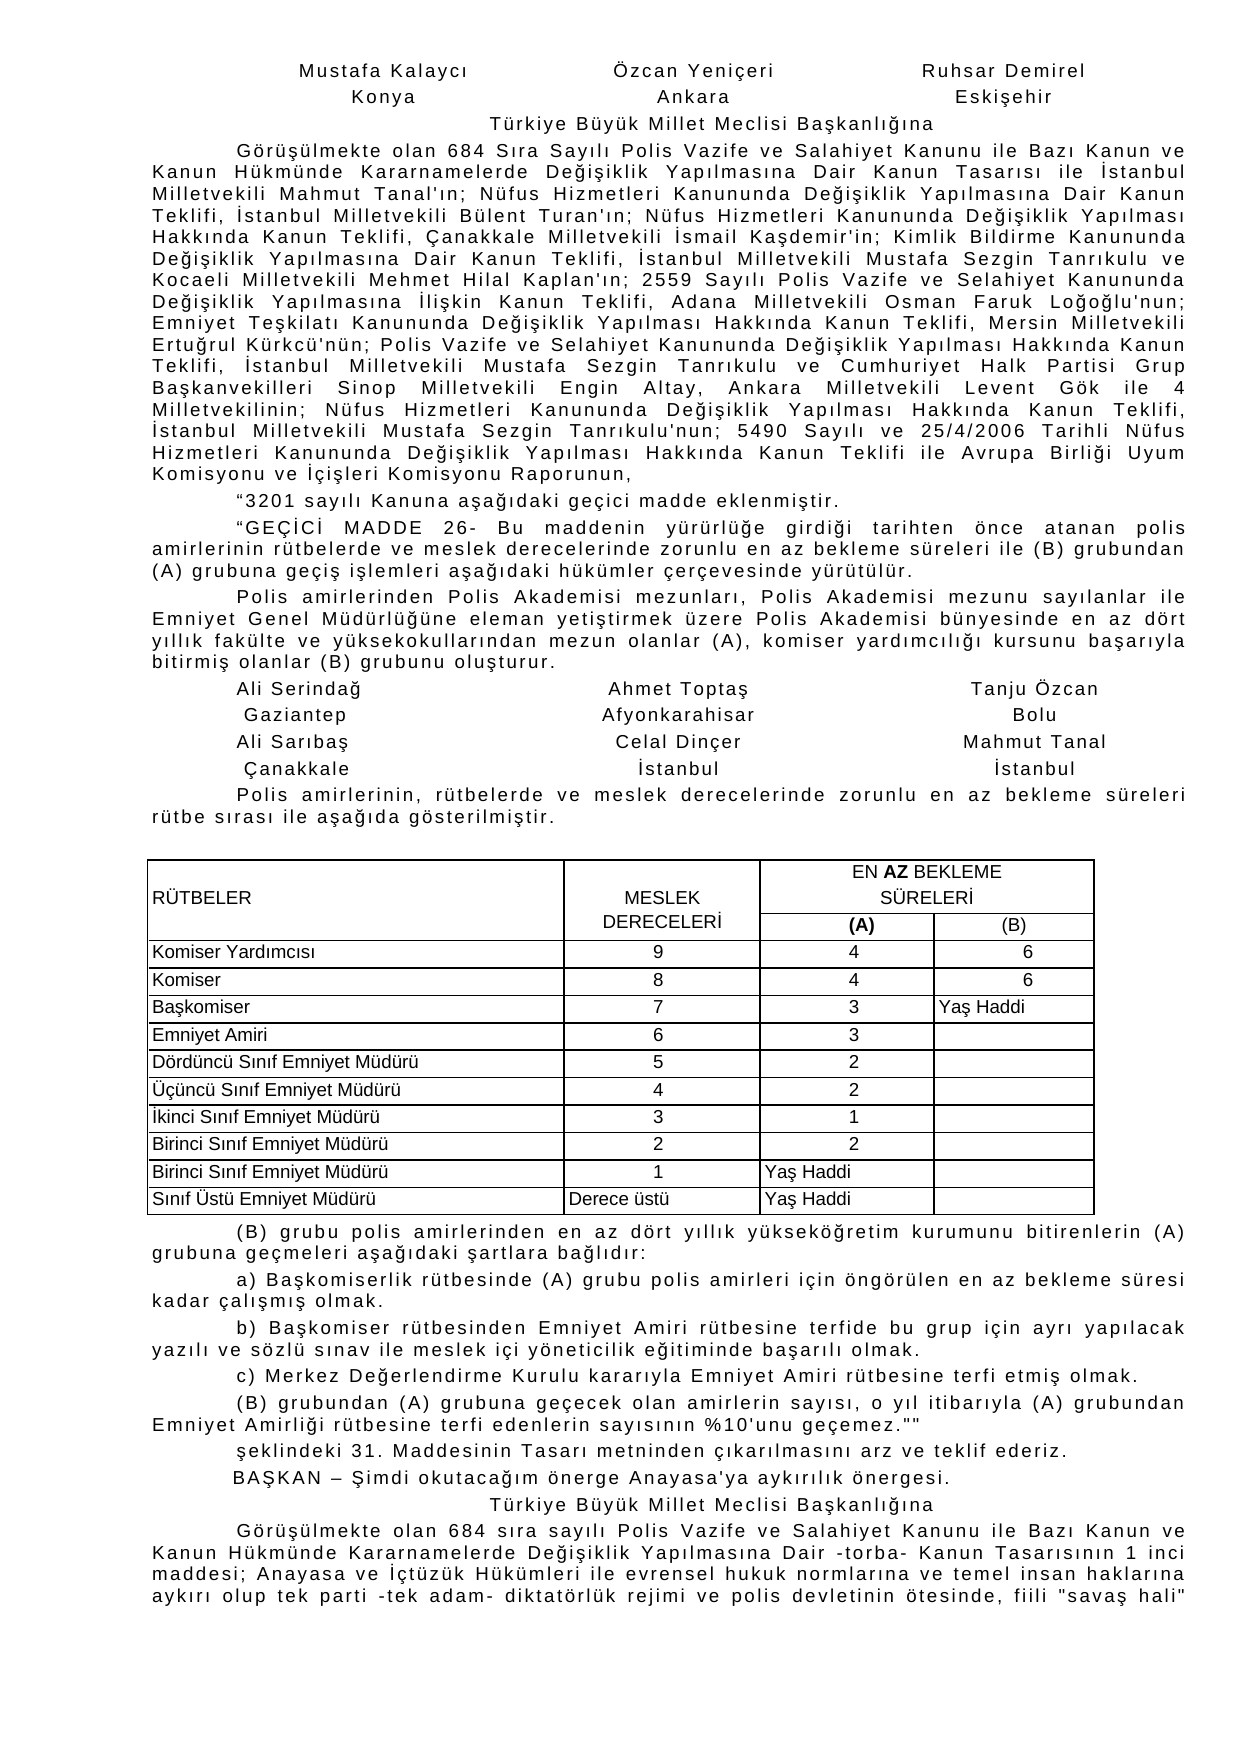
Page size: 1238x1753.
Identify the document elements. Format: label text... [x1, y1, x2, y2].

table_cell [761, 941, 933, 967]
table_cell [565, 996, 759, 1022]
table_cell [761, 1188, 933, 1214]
text Konya Ankara Eskişehir [152, 86, 1186, 108]
text b) Başkomiser rütbesinden Emniyet Amiri rütbesine terfide bu grup için ayrı yapılacak yazılı ve sözlü sınav ile meslek içi yöneticilik eğitiminde başarılı olmak. [152, 1317, 1186, 1360]
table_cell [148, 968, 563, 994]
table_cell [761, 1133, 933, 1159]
text Polis amirlerinden Polis Akademisi mezunları, Polis Akademisi mezunu sayılanlar ile Emniyet Genel Müdürlüğüne eleman yetiştirmek üzere Polis Akademisi bünyesinde en az dört yıllık fakülte ve yüksekokullarından mezun olanlar (A), komiser yardımcılığı kursunu başarıyla bitirmiş olanlar (B) grubunu oluşturur. [152, 586, 1186, 672]
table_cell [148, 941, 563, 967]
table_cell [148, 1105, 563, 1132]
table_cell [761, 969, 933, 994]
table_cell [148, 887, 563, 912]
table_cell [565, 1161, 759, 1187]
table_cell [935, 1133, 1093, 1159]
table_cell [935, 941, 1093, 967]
text Türkiye Büyük Millet Meclisi Başkanlığına [152, 113, 1186, 134]
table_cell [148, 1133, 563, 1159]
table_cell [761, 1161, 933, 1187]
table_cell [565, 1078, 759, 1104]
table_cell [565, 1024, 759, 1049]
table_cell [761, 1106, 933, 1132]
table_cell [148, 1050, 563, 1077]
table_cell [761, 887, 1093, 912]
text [152, 1520, 1186, 1606]
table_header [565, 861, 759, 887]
text Ali Sarıbaş Celal Dinçer Mahmut Tanal [152, 731, 1186, 752]
text “3201 sayılı Kanuna aşağıdaki geçici madde eklenmiştir. [152, 490, 1186, 511]
text Gaziantep Afyonkarahisar Bolu [152, 704, 1186, 726]
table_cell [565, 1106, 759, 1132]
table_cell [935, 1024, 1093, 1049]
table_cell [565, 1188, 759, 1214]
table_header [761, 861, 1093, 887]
text BAŞKAN – Şimdi okutacağım önerge Anayasa'ya aykırılık önergesi. [148, 1467, 1186, 1488]
text Görüşülmekte olan 684 Sıra Sayılı Polis Vazife ve Salahiyet Kanunu ile Bazı Kanun ve Kanun Hükmünde Kararnamelerde Değişiklik Yapılmasına Dair Kanun Tasarısı ile İstanbul Milletvekili Mahmut Tanal'ın; Nüfus Hizmetleri Kanununda Değişiklik Yapılmasına Dair Kanun Teklifi, İstanbul Milletvekili Bülent Turan'ın; Nüfus Hizmetleri Kanununda Değişiklik Yapılması Hakkında Kanun Teklifi, Çanakkale Milletvekili İsmail Kaşdemir'in; Kimlik Bildirme Kanununda Değişiklik Yapılmasına Dair Kanun Teklifi, İstanbul Milletvekili Mustafa Sezgin Tanrıkulu ve Kocaeli Milletvekili Mehmet Hilal Kaplan'ın; 2559 Sayılı Polis Vazife ve Selahiyet Kanununda Değişiklik Yapılmasına İlişkin Kanun Teklifi, Adana Milletvekili Osman Faruk Loğoğlu'nun; Emniyet Teşkilatı Kanununda Değişiklik Yapılması Hakkında Kanun Teklifi, Mersin Milletvekili Ertuğrul Kürkcü'nün; Polis Vazife ve Selahiyet Kanununda Değişiklik Yapılması Hakkında Kanun Teklifi, İstanbul Milletvekili Mustafa Sezgin Tanrıkulu ve Cumhuriyet Halk Partisi Grup Başkanvekilleri Sinop Milletvekili Engin Altay, Ankara Milletvekili Levent Gök ile 4 Milletvekilinin; Nüfus Hizmetleri Kanununda Değişiklik Yapılması Hakkında Kanun Teklifi, İstanbul Milletvekili Mustafa Sezgin Tanrıkulu'nun; 5490 Sayılı ve 25/4/2006 Tarihli Nüfus Hizmetleri Kanununda Değişiklik Yapılması Hakkında Kanun Teklifi ile Avrupa Birliği Uyum Komisyonu ve İçişleri Komisyonu Raporunun, [152, 140, 1186, 485]
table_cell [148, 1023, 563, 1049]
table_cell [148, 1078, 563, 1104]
text (B) grubundan (A) grubuna geçecek olan amirlerin sayısı, o yıl itibarıyla (A) grubundan Emniyet Amirliği rütbesine terfi edenlerin sayısının %10'unu geçemez."" [152, 1392, 1186, 1435]
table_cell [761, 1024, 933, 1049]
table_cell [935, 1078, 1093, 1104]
text (B) grubu polis amirlerinden en az dört yıllık yükseköğretim kurumunu bitirenlerin (A) grubuna geçmeleri aşağıdaki şartlara bağlıdır: [152, 1220, 1186, 1263]
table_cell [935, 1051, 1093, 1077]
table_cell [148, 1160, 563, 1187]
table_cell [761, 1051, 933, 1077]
text “GEÇİCİ MADDE 26- Bu maddenin yürürlüğe girdiği tarihten önce atanan polis amirlerinin rütbelerde ve meslek derecelerinde zorunlu en az bekleme süreleri ile (B) grubundan (A) grubuna geçiş işlemleri aşağıdaki hükümler çerçevesinde yürütülür. [152, 516, 1186, 581]
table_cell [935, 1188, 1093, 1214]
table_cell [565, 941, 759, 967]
text Polis amirlerinin, rütbelerde ve meslek derecelerinde zorunlu en az bekleme süreleri rütbe sırası ile aşağıda gösterilmiştir. [152, 784, 1186, 827]
text Türkiye Büyük Millet Meclisi Başkanlığına [152, 1493, 1186, 1515]
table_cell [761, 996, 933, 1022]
text a) Başkomiserlik rütbesinde (A) grubu polis amirleri için öngörülen en az bekleme süresi kadar çalışmış olmak. [152, 1269, 1186, 1312]
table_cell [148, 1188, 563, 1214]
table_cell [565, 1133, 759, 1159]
text Mustafa Kalaycı Özcan Yeniçeri Ruhsar Demirel [152, 60, 1186, 81]
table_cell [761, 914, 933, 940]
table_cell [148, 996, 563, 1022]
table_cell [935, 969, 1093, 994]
text c) Merkez Değerlendirme Kurulu kararıyla Emniyet Amiri rütbesine terfi etmiş olmak. [152, 1365, 1186, 1387]
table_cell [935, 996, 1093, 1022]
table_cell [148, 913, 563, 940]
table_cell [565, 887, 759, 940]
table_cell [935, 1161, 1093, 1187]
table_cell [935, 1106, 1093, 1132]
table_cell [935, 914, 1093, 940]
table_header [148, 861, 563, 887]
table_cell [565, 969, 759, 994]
text şeklindeki 31. Maddesinin Tasarı metninden çıkarılmasını arz ve teklif ederiz. [152, 1440, 1186, 1462]
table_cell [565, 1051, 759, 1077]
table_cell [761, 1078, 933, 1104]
text Çanakkale İstanbul İstanbul [152, 758, 1186, 779]
text Ali Serindağ Ahmet Toptaş Tanju Özcan [152, 678, 1186, 699]
